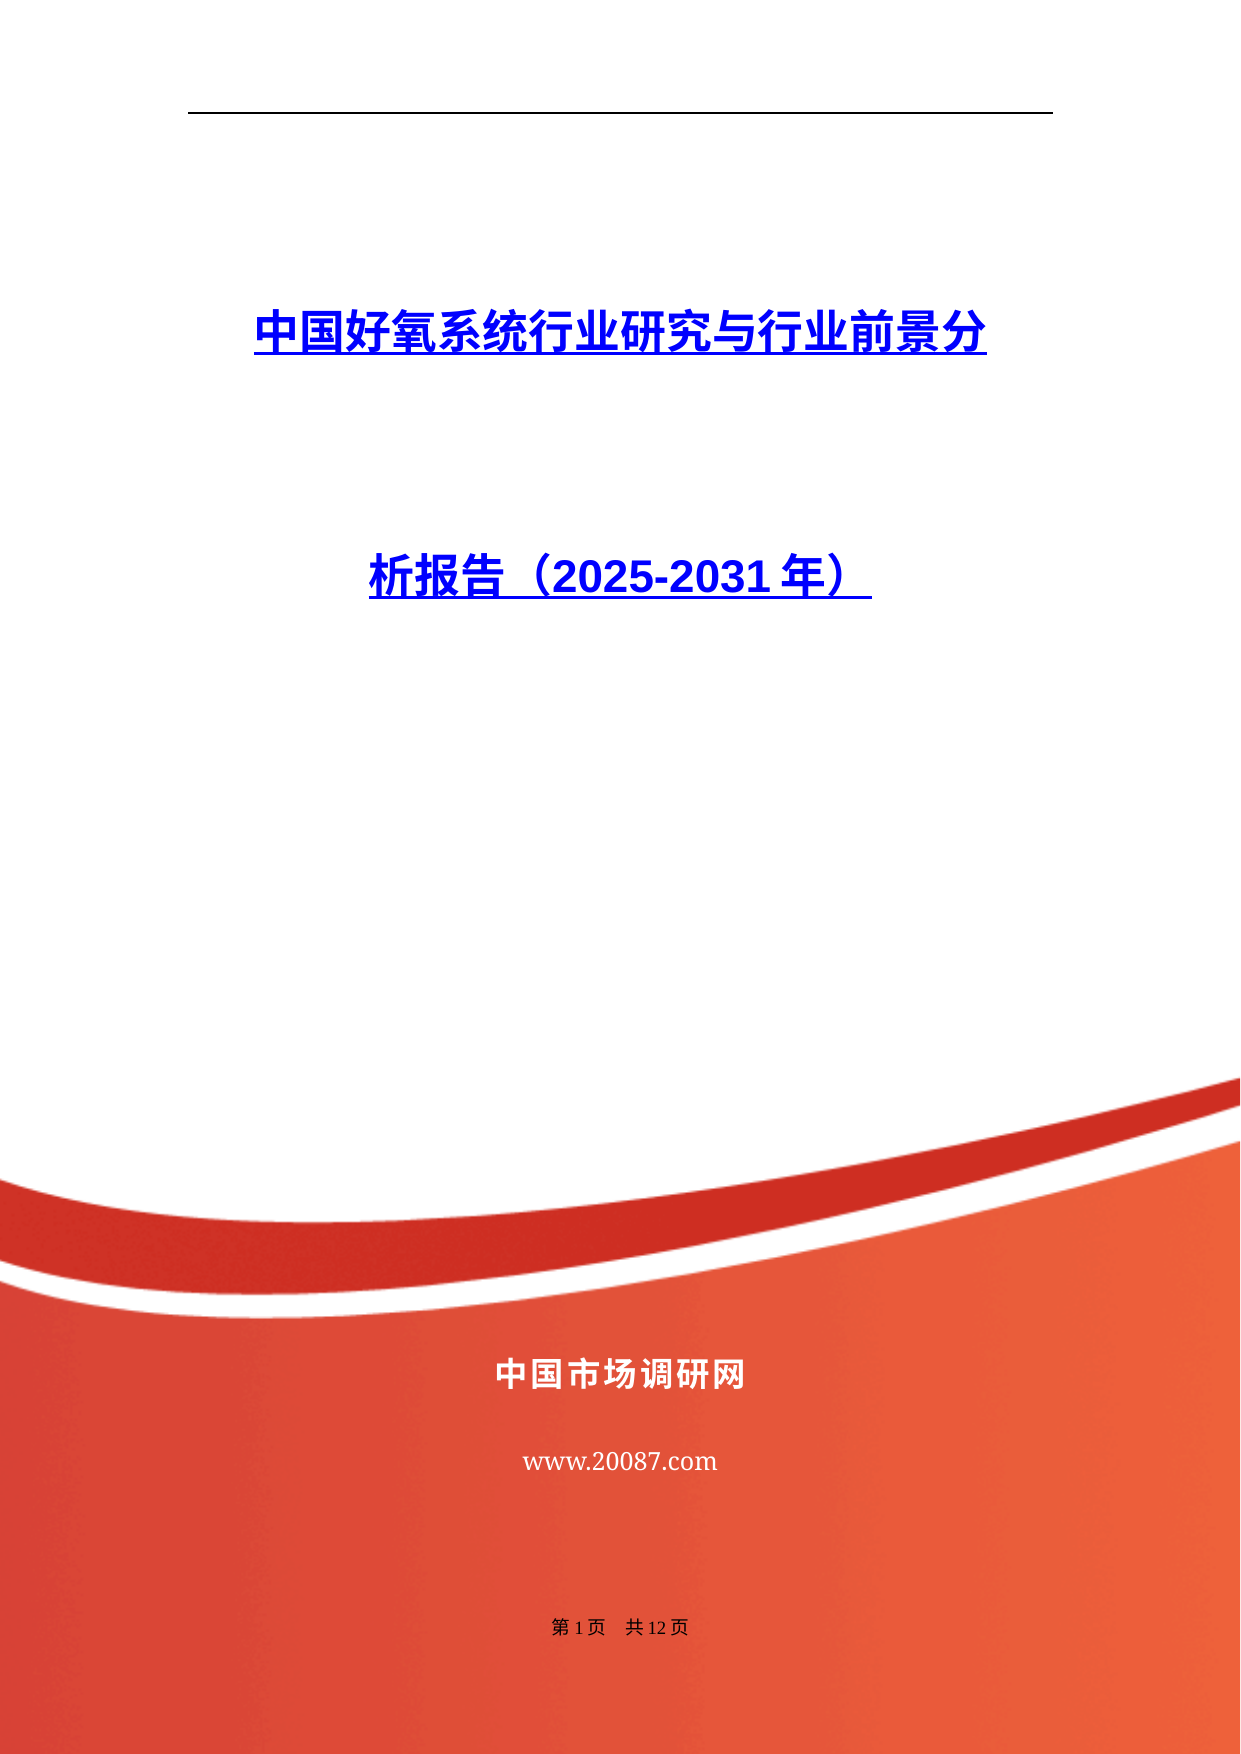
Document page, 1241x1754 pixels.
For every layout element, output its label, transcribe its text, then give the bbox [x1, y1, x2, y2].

text www.20087.com [187, 1428, 1053, 1493]
subtitle 中国市场调研网 [187, 1339, 1053, 1404]
picture [0, 1006, 1241, 1754]
table_header 中国好氧系统行业研究与行业前景分析报告（2025-2031年） [188, 207, 1053, 773]
